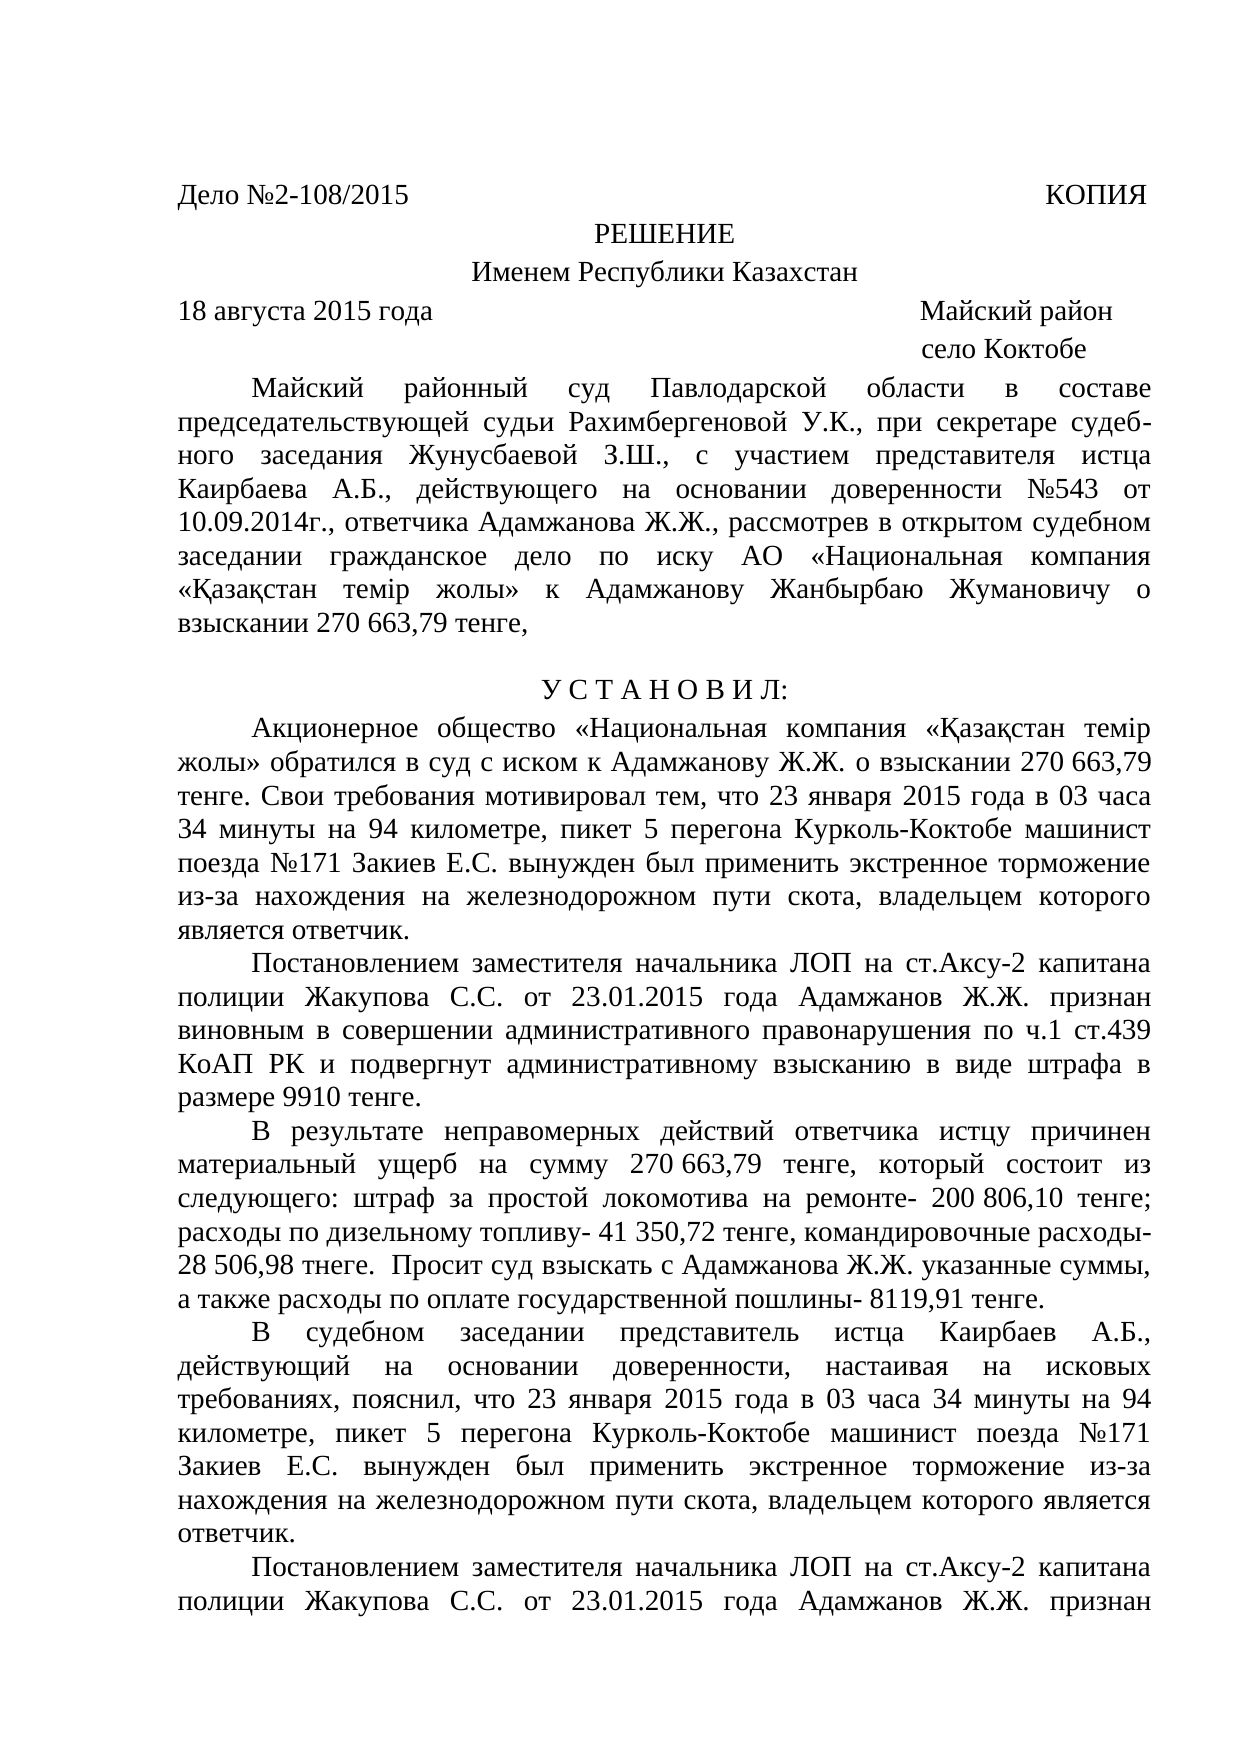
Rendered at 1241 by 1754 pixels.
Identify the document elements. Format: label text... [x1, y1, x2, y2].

text 18 августа 2015 года Майский район [177, 293, 1152, 327]
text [177, 1549, 1152, 1616]
text Майский районный суд Павлодарской области в составе председательствующей судьи Рахимбергеновой У.К., при секретаре судебного заседания Жунусбаевой З.Ш., с участием представителя истца Каирбаева А.Б., действующего на основании доверенности №543 от 10.09.2014г., ответчика Адамжанова Ж.Ж., рассмотрев в открытом судебном заседании гражданское дело по иску АО «Национальная компания «Қазақстан темір жолы» к Адамжанову Жанбырбаю Жумановичу о взыскании 270 663,79 тенге, [177, 370, 1152, 638]
text В судебном заседании представитель истца Каирбаев А.Б., действующий на основании доверенности, настаивая на исковых требованиях, пояснил, что 23 января 2015 года в 03 часа 34 минуты на 94 километре, пикет 5 перегона Курколь-Коктобе машинист поезда №171 Закиев Е.С. вынужден был применить экстренное торможение из-за нахождения на железнодорожном пути скота, владельцем которого является ответчик. [177, 1314, 1152, 1549]
text село Коктобе [177, 332, 1152, 365]
text У С Т А Н О В И Л: [177, 672, 1152, 706]
text РЕШЕНИЕ [177, 216, 1152, 249]
text Именем Республики Казахстан [177, 254, 1152, 288]
text Акционерное общество «Национальная компания «Қазақстан темір жолы» обратился в суд с иском к Адамжанову Ж.Ж. о взыскании 270 663,79 тенге. Свои требования мотивировал тем, что 23 января 2015 года в 03 часа 34 минуты на 94 километре, пикет 5 перегона Курколь-Коктобе машинист поезда №171 Закиев Е.С. вынужден был применить экстренное торможение из-за нахождения на железнодорожном пути скота, владельцем которого является ответчик. [177, 711, 1152, 945]
text Дело №2-108/2015 КОПИЯ [177, 177, 1152, 211]
